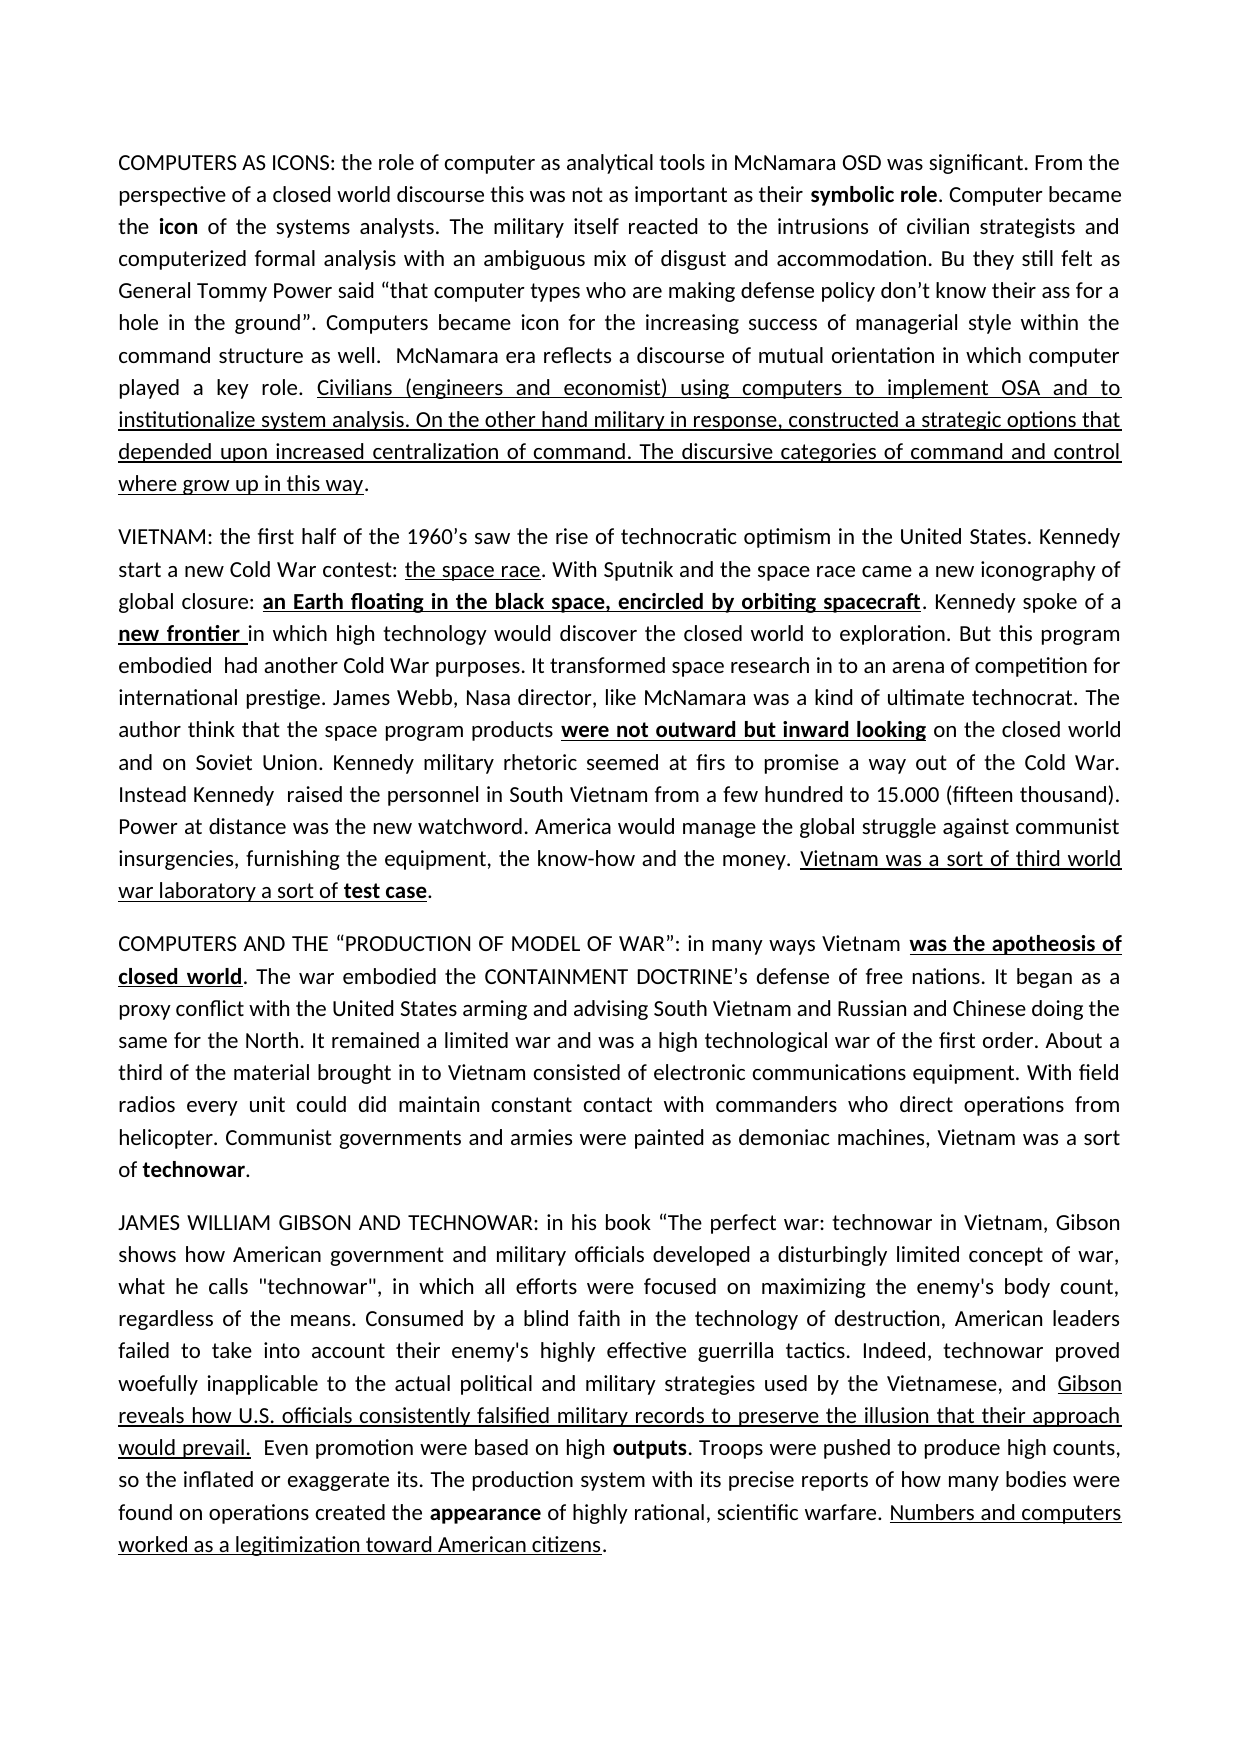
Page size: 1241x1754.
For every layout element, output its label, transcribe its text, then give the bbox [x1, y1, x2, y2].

text JAMES WILLIAM GIBSON AND TECHNOWAR: in his book “The perfect war: technowar in Vietnam, Gibson shows how American government and military officials developed a disturbingly limited concept of war, what he calls "technowar", in which all efforts were focused on maximizing the enemy's body count, regardless of the means. Consumed by a blind faith in the technology of destruction, American leaders failed to take into account their enemy's highly effective guerrilla tactics. Indeed, technowar proved woefully inapplicable to the actual political and military strategies used by the Vietnamese, and Gibson reveals how U.S. officials consistently falsified military records to preserve the illusion that their approach would prevail. Even promotion were based on high outputs. Troops were pushed to produce high counts, so the inflated or exaggerate its. The production system with its precise reports of how many bodies were found on operations created the appearance of highly rational, scientific warfare. Numbers and computers worked as a legitimization toward American citizens. [118, 1208, 1122, 1425]
text VIETNAM: the first half of the 1960’s saw the rise of technocratic optimism in the United States. Kennedy start a new Cold War contest: the space race. With Sputnik and the space race came a new iconography of global closure: an Earth floating in the black space, encircled by orbiting spacecraft. Kennedy spoke of a new frontier in which high technology would discover the closed world to exploration. But this program embodied had another Cold War purposes. It transformed space research in to an arena of competition for international prestige. James Webb, Nasa director, like McNamara was a kind of ultimate technocrat. The author think that the space program products were not outward but inward looking on the closed world and on Soviet Union. Kennedy military rhetoric seemed at firs to promise a way out of the Cold War. Instead Kennedy raised the personnel in South Vietnam from a few hundred to 15.000 (fifteen thousand). Power at distance was the new watchword. America would manage the global struggle against communist insurgencies, furnishing the equipment, the know-how and the money. Vietnam was a sort of third world war laboratory a sort of test case. [118, 522, 1122, 904]
text COMPUTERS AS ICONS: the role of computer as analytical tools in McNamara OSD was significant. From the perspective of a closed world discourse this was not as important as their symbolic role. Computer became the icon of the systems analysts. The military itself reacted to the intrusions of civilian strategists and computerized formal analysis with an ambiguous mix of disgust and accommodation. Bu they still felt as General Tommy Power said “that computer types who are making defense policy don’t know their ass for a hole in the ground”. Computers became icon for the increasing success of managerial style within the command structure as well. McNamara era reflects a discourse of mutual orientation in which computer played a key role. Civilians (engineers and economist) using computers to implement OSA and to institutionalize system analysis. On the other hand military in response, constructed a strategic options that depended upon increased centralization of command. The discursive categories of command and control where grow up in this way. [118, 148, 1122, 429]
text COMPUTERS AND THE “PRODUCTION OF MODEL OF WAR”: in many ways Vietnam was the apotheosis of closed world. The war embodied the CONTAINMENT DOCTRINE’s defense of free nations. It began as a proxy conflict with the United States arming and advising South Vietnam and Russian and Chinese doing the same for the North. It remained a limited war and was a high technological war of the first order. About a third of the material brought in to Vietnam consisted of electronic communications equipment. With field radios every unit could did maintain constant contact with commanders who direct operations from helicopter. Communist governments and armies were painted as demoniac machines, Vietnam was a sort of technowar. [118, 929, 1122, 1183]
text JAMES WILLIAM GIBSON AND TECHNOWAR: in his book “The perfect war: technowar in Vietnam, Gibson shows how American government and military officials developed a disturbingly limited concept of war, what he calls "technowar", in which all efforts were focused on maximizing the enemy's body count, regardless of the means. Consumed by a blind faith in the technology of destruction, American leaders failed to take into account their enemy's highly effective guerrilla tactics. Indeed, technowar proved woefully inapplicable to the actual political and military strategies used by the Vietnamese, and Gibson reveals how U.S. officials consistently falsified military records to preserve the illusion that their approach would prevail. Even promotion were based on high outputs. Troops were pushed to produce high counts, so the inflated or exaggerate its. The production system with its precise reports of how many bodies were found on operations created the appearance of highly rational, scientific warfare. Numbers and computers worked as a legitimization toward American citizens. [118, 1427, 1122, 1558]
